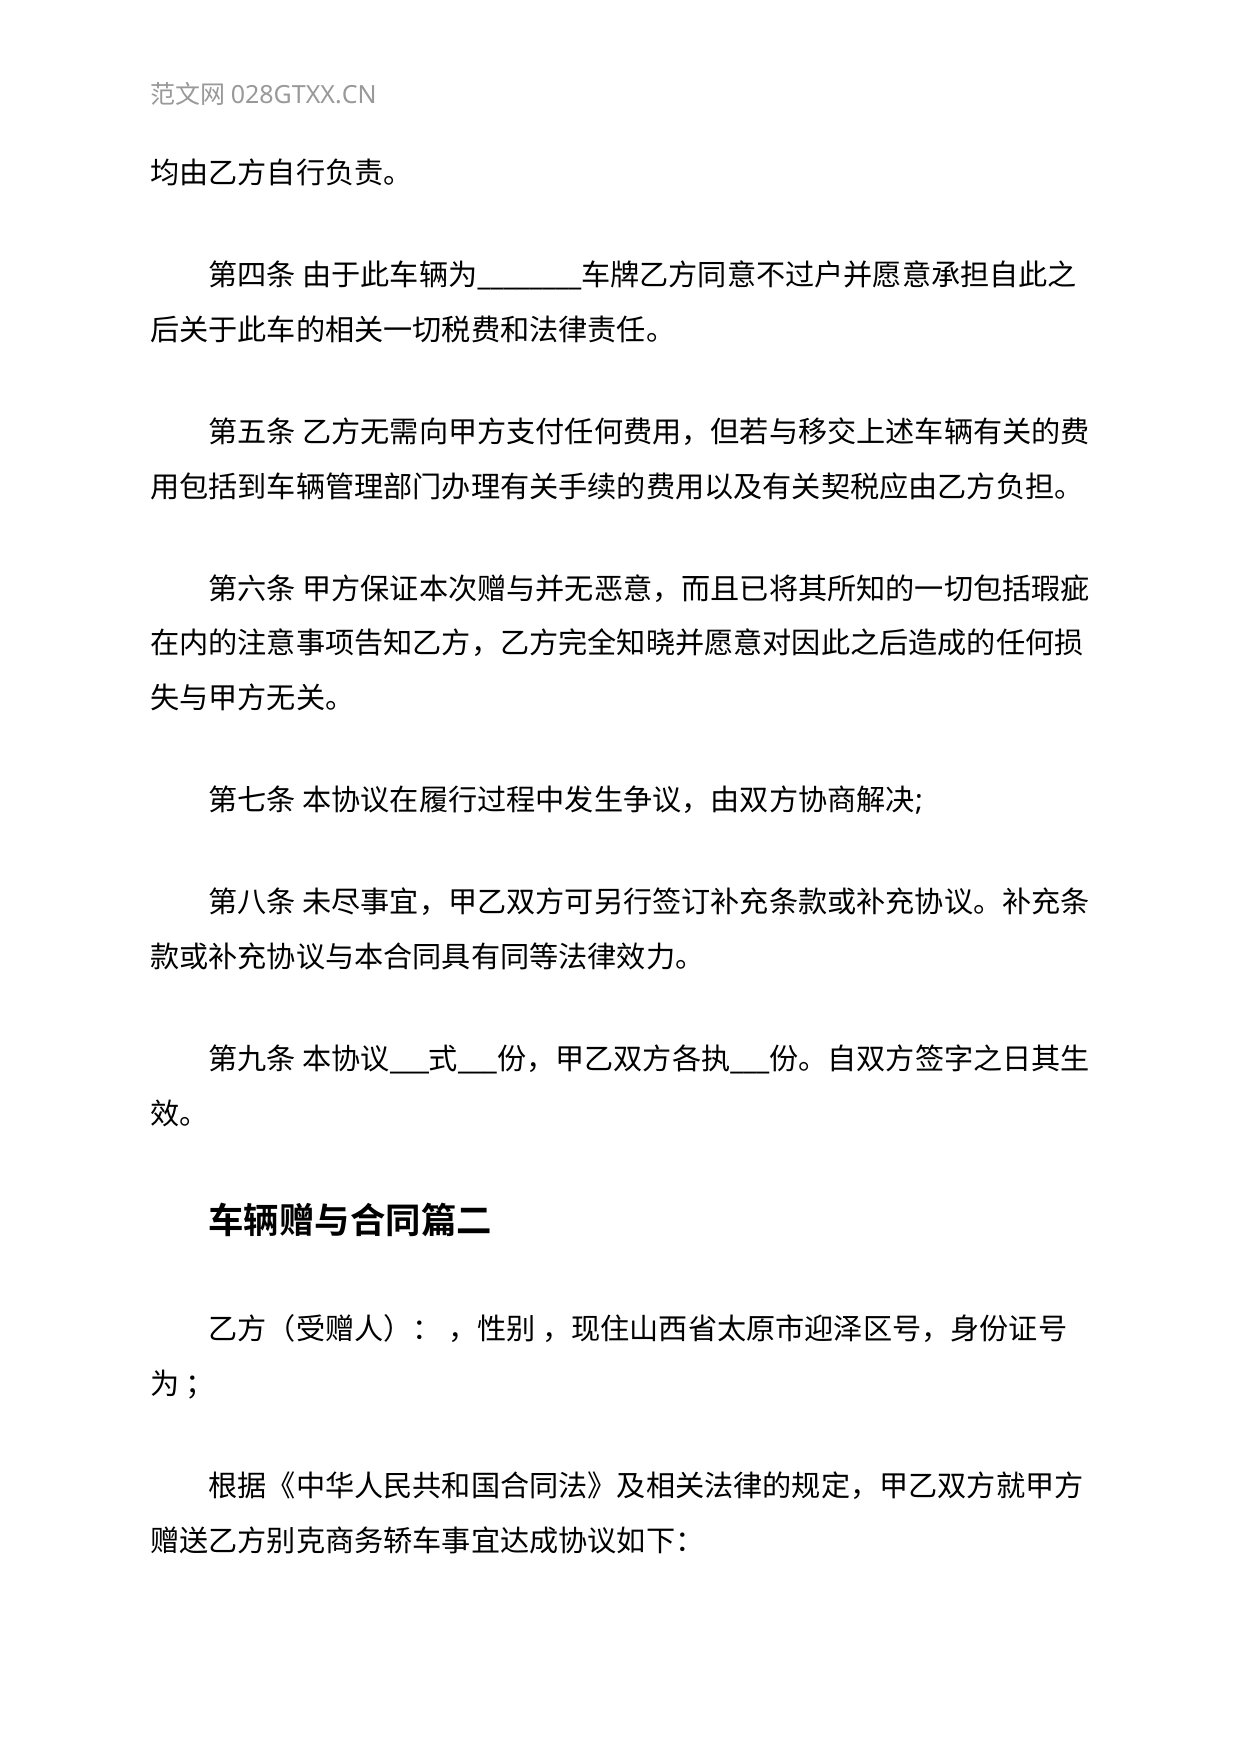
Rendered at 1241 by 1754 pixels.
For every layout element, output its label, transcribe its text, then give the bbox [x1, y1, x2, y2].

text 第六条 甲方保证本次赠与并无恶意，而且已将其所知的一切包括瑕疵在内的注意事项告知乙方，乙方完全知晓并愿意对因此之后造成的任何损失与甲方无关。 [150, 565, 1090, 717]
text 乙方（受赠人）： ，性别 ，现住山西省太原市迎泽区号，身份证号为 ； [150, 1306, 1090, 1403]
text 第五条 乙方无需向甲方支付任何费用，但若与移交上述车辆有关的费用包括到车辆管理部门办理有关手续的费用以及有关契税应由乙方负担。 [150, 408, 1090, 506]
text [150, 150, 1090, 192]
text 第九条 本协议___式___份，甲乙双方各执___份。自双方签字之日其生效。 [150, 1035, 1090, 1133]
text 第八条 未尽事宜，甲乙双方可另行签订补充条款或补充协议。补充条款或补充协议与本合同具有同等法律效力。 [150, 879, 1090, 976]
text 第七条 本协议在履行过程中发生争议，由双方协商解决; [150, 777, 1090, 819]
text 根据《中华人民共和国合同法》及相关法律的规定，甲乙双方就甲方赠送乙方别克商务轿车事宜达成协议如下： [150, 1462, 1090, 1559]
text 第四条 由于此车辆为________车牌乙方同意不过户并愿意承担自此之后关于此车的相关一切税费和法律责任。 [150, 252, 1090, 349]
text 车辆赠与合同篇二 [150, 1192, 1090, 1243]
